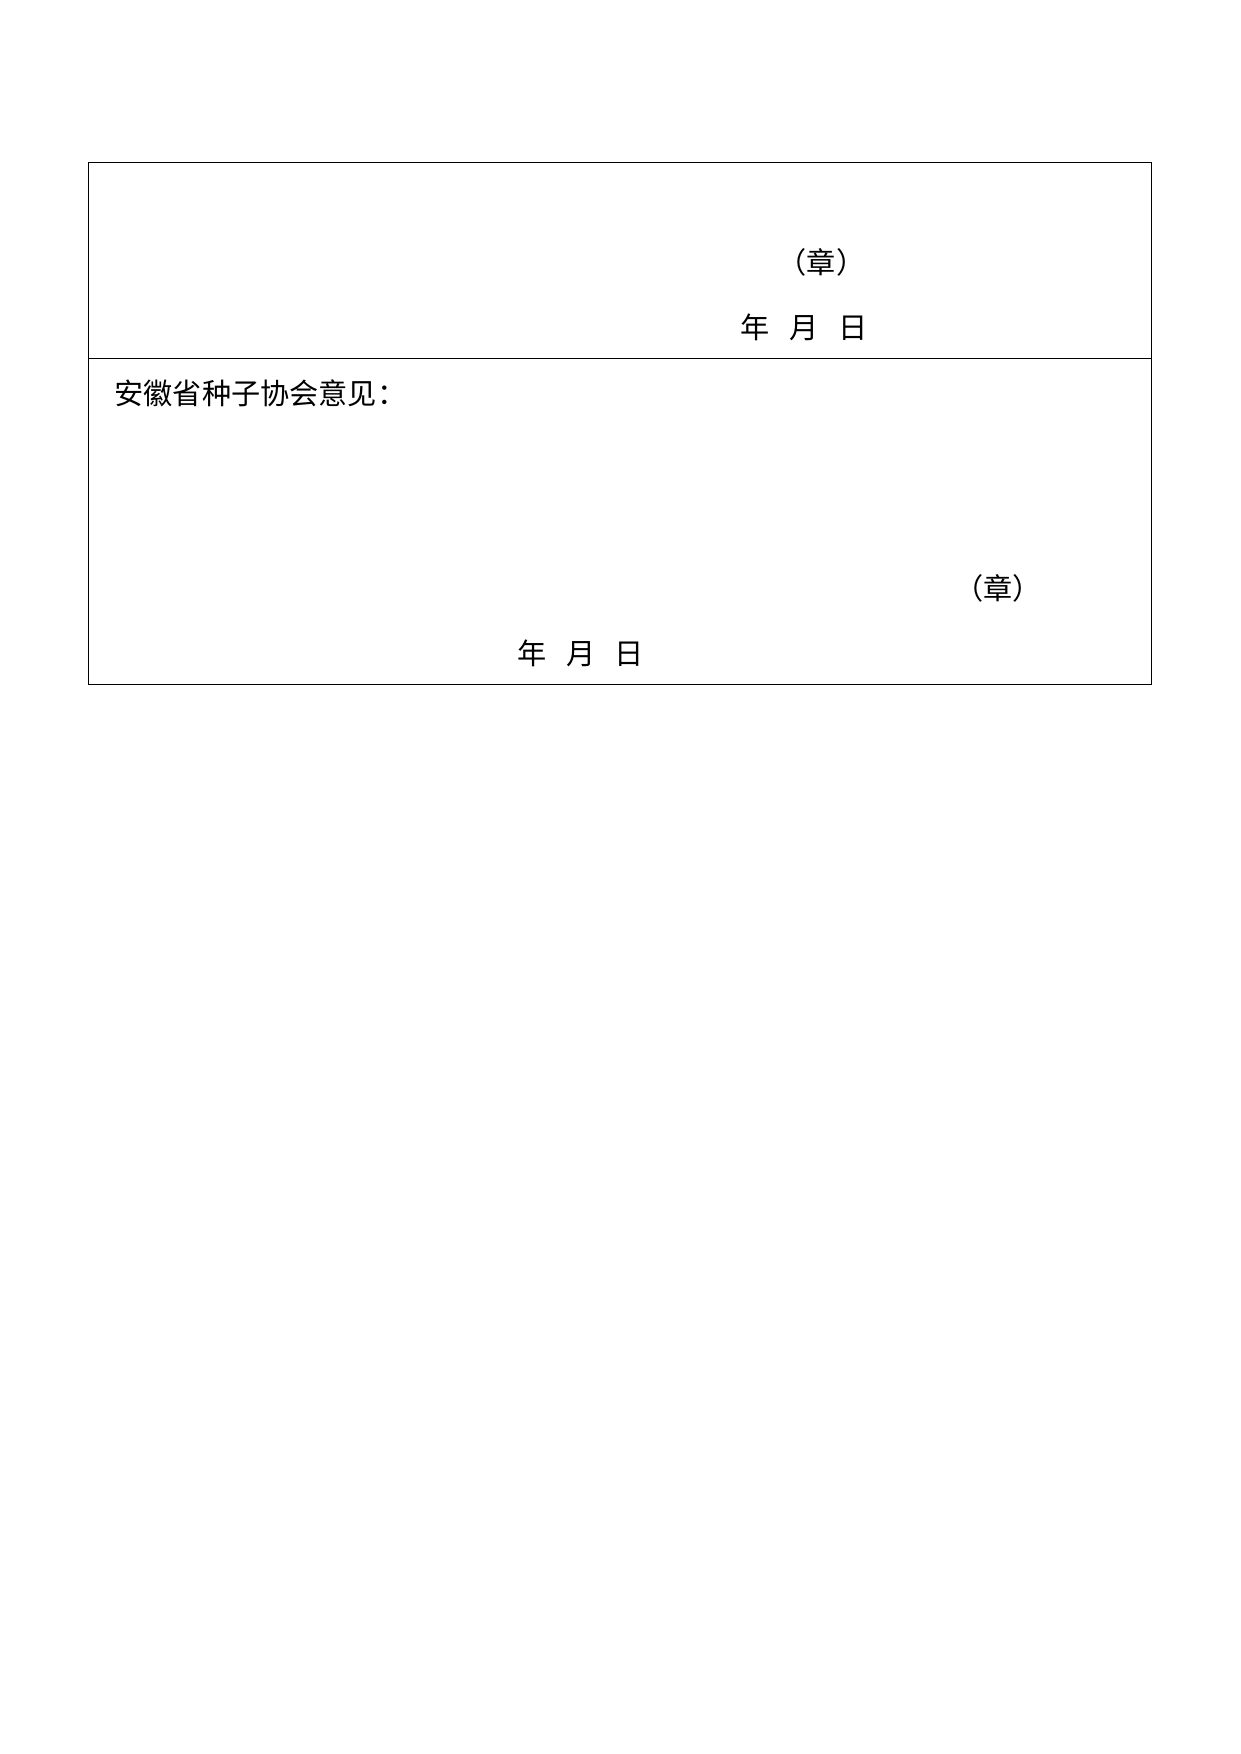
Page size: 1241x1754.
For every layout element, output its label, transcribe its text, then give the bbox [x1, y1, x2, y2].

table_cell 安徽省种子协会意见： （章） 年 月 日 [89, 359, 1151, 684]
table_cell 单位意见： （章） 年 月 日 [89, 163, 1151, 358]
